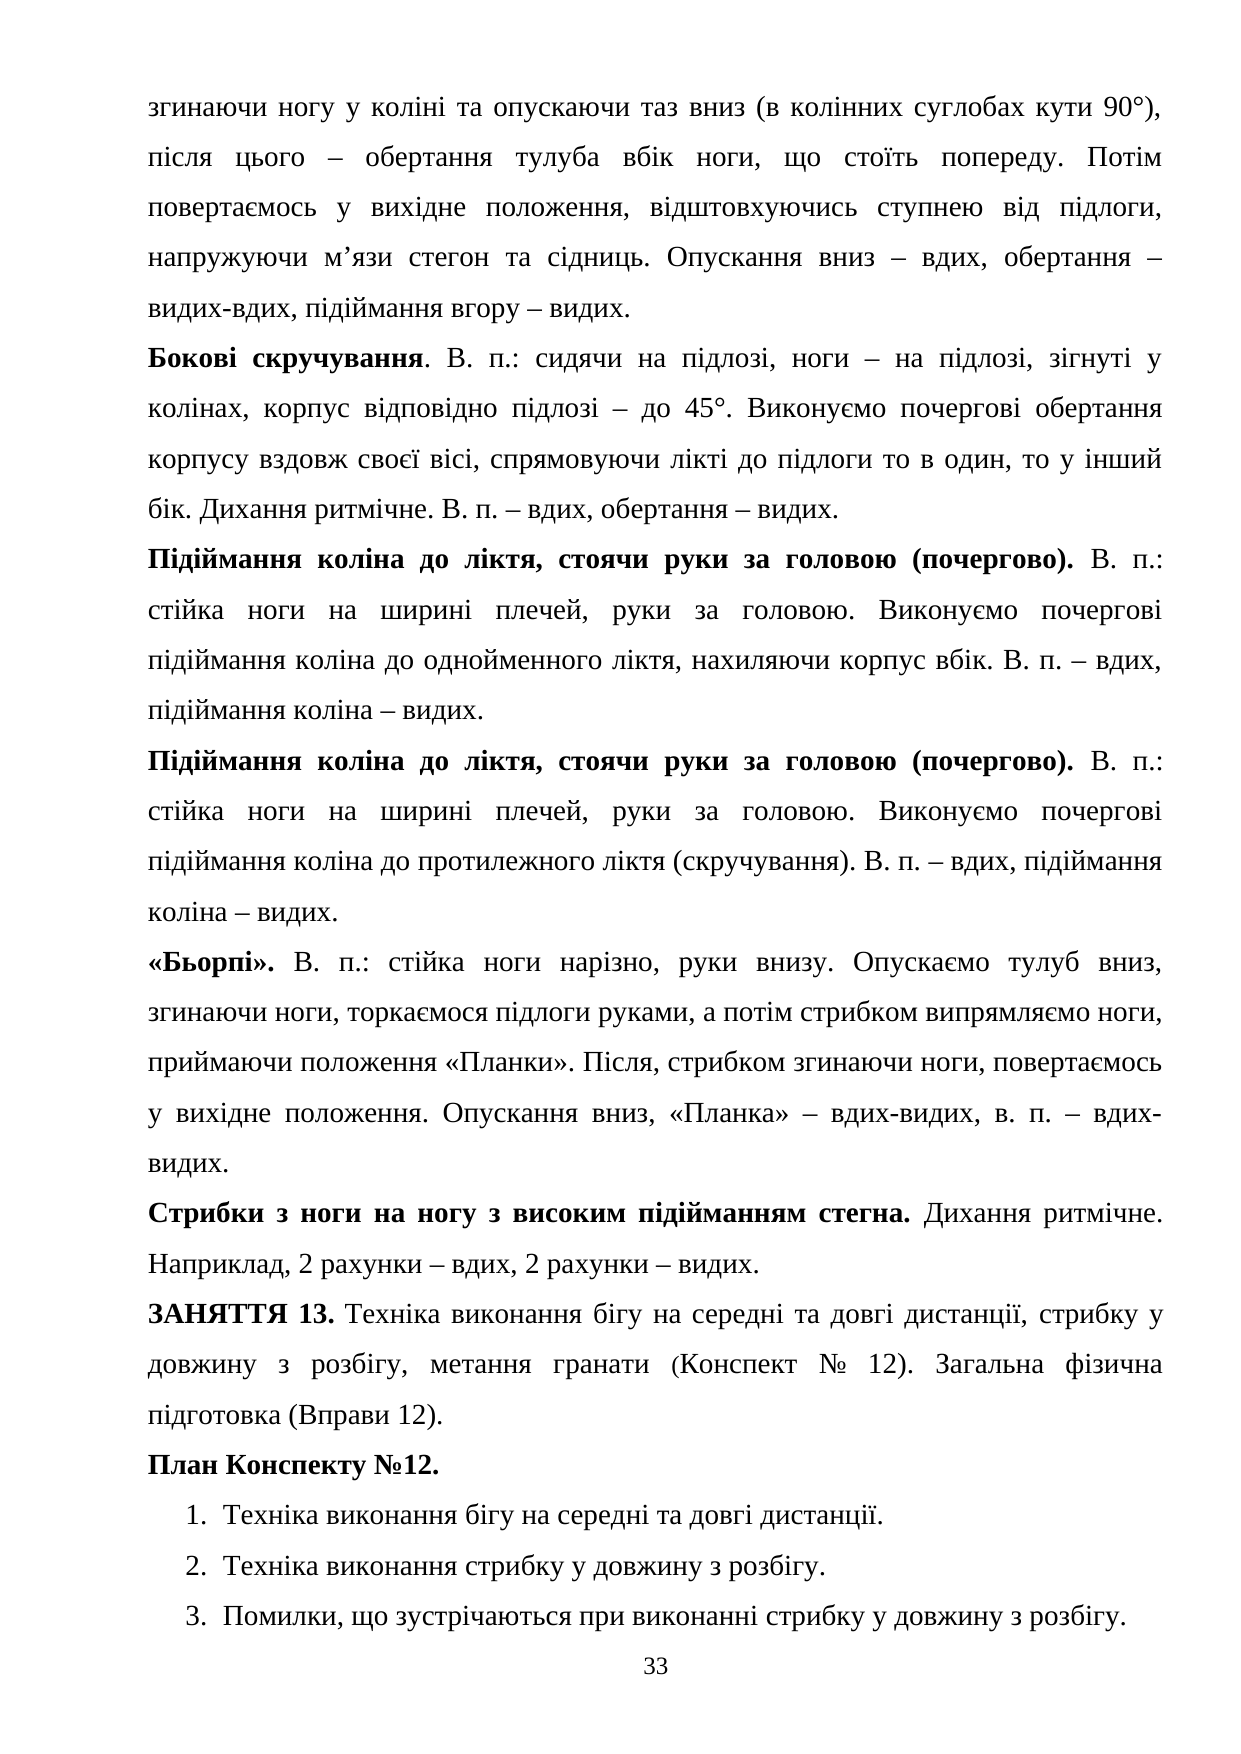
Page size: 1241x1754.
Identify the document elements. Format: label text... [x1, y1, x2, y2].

text Бокові скручування. В. п.: сидячи на підлозі, ноги – на підлозі, зігнуті у колінах, корпус відповідно підлозі – до 45°. Виконуємо почергові обертання корпусу вздовж своєї вісі, спрямовуючи лікті до підлоги то в один, то у інший бік. Дихання ритмічне. В. п. – вдих, обертання – видих. [148, 340, 1163, 525]
text «Бьорпі». В. п.: стійка ноги нарізно, руки внизу. Опускаємо тулуб вниз, згинаючи ноги, торкаємося підлоги руками, а потім стрибком випрямляємо ноги, приймаючи положення «Планки». Після, стрибком згинаючи ноги, повертаємось у вихідне положення. Опускання вниз, «Планка» – вдих-видих, в. п. – вдих-видих. [148, 944, 1163, 1179]
text Підіймання коліна до ліктя, стоячи руки за головою (почергово). В. п.: стійка ноги на ширині плечей, руки за головою. Виконуємо почергові підіймання коліна до протилежного ліктя (скручування). В. п. – вдих, підіймання коліна – видих. [148, 743, 1163, 927]
text План Конспекту №12. [148, 1447, 1163, 1481]
text ЗАНЯТТЯ 13. Техніка виконання бігу на середні та довгі дистанції, стрибку у довжину з розбігу, метання гранати (Конспект № 12). Загальна фізична підготовка (Вправи 12). [148, 1296, 1163, 1430]
list Техніка виконання бігу на середні та довгі дистанції. [185, 1497, 1163, 1531]
list Техніка виконання стрибку у довжину з розбігу. [185, 1548, 1163, 1581]
text Підіймання коліна до ліктя, стоячи руки за головою (почергово). В. п.: стійка ноги на ширині плечей, руки за головою. Виконуємо почергові підіймання коліна до однойменного ліктя, нахиляючи корпус вбік. В. п. – вдих, підіймання коліна – видих. [148, 541, 1163, 726]
text Стрибки з ноги на ногу з високим підійманням стегна. Дихання ритмічне. Наприклад, 2 рахунки – вдих, 2 рахунки – видих. [148, 1196, 1163, 1279]
list Помилки, що зустрічаються при виконанні стрибку у довжину з розбігу. [185, 1598, 1163, 1632]
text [148, 89, 1163, 323]
